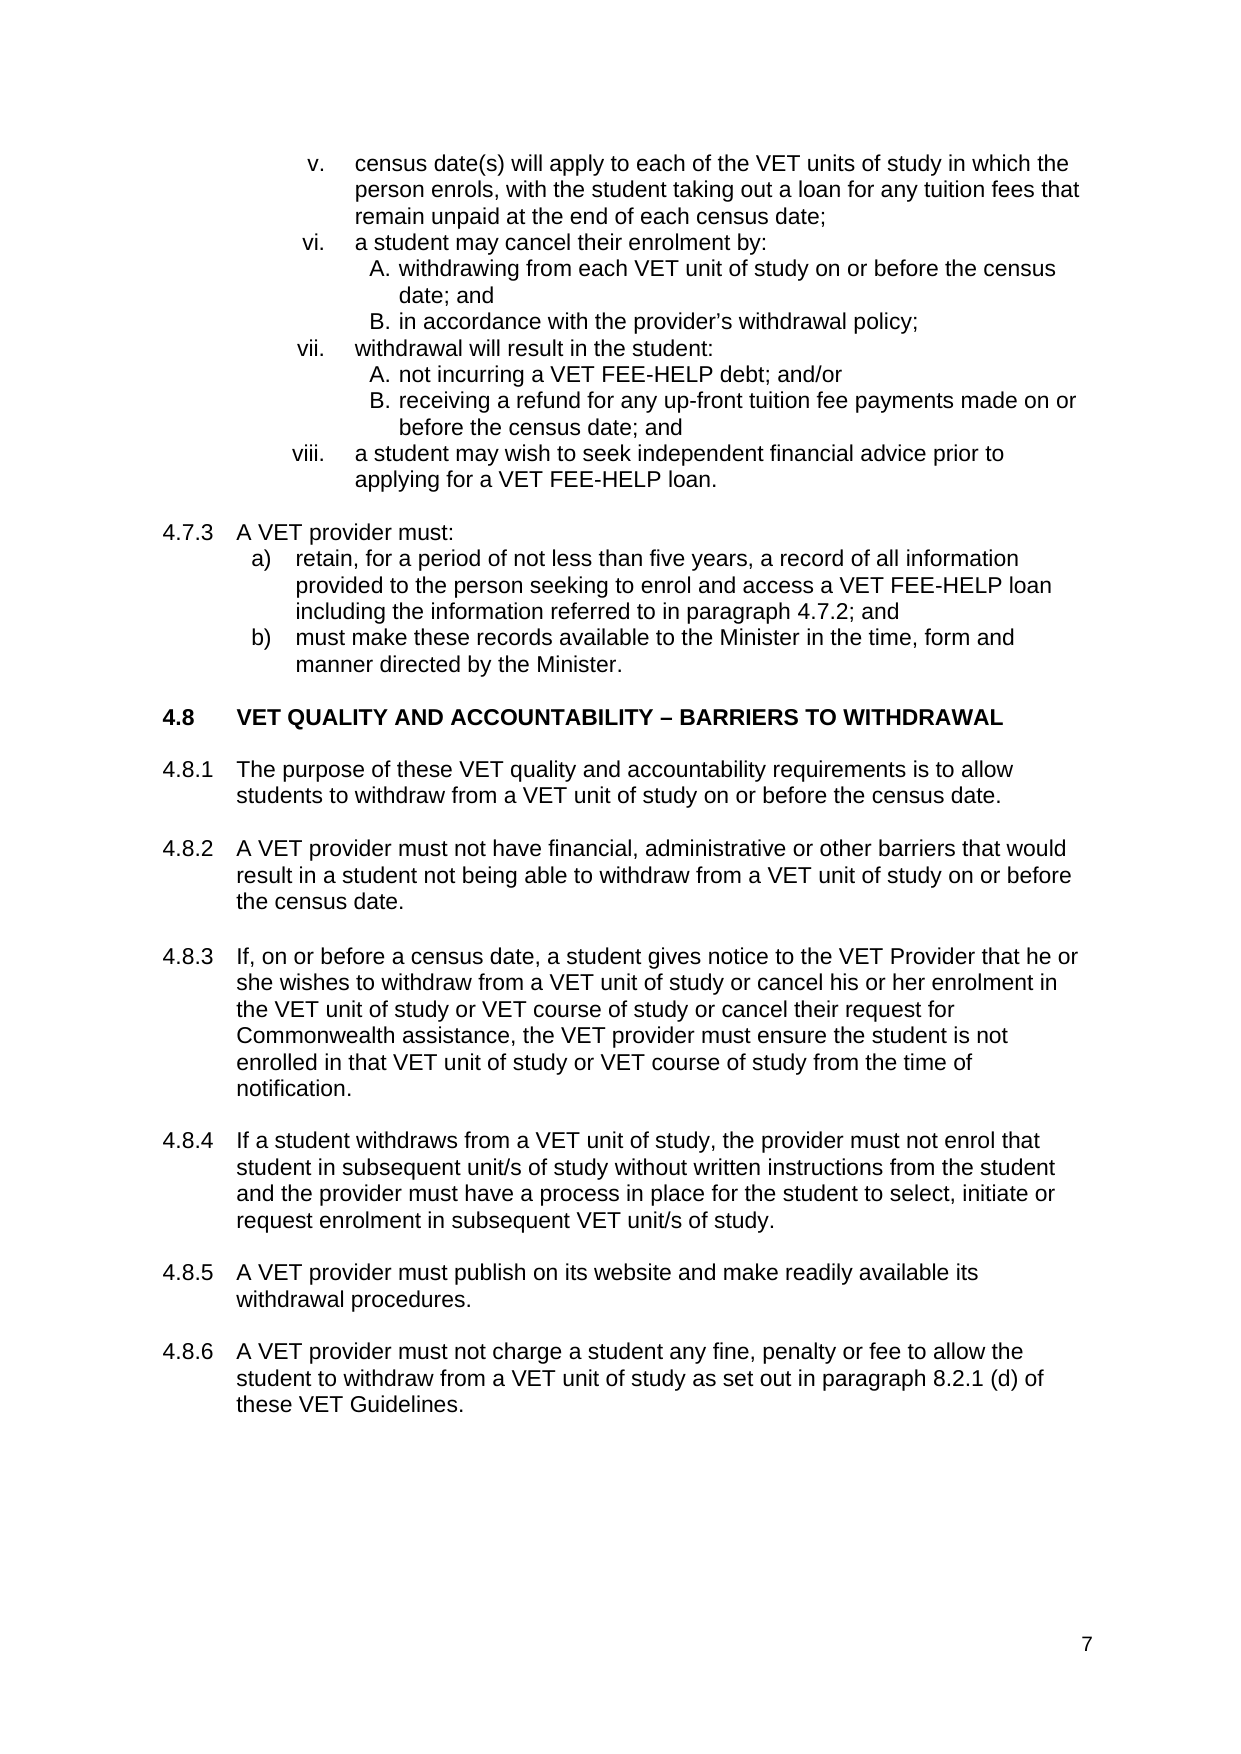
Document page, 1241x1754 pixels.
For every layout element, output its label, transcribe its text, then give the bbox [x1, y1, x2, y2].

text 4.8 VET QUALITY AND ACCOUNTABILITY – BARRIERS TO WITHDRAWAL [162, 703, 1093, 730]
list in accordance with the provider’s withdrawal policy; [369, 308, 1093, 334]
list withdrawal will result in the student: [325, 334, 1093, 361]
list a student may cancel their enrolment by: [325, 229, 1093, 255]
list census date(s) will apply to each of the VET units of study in which the person enrols, with the student taking out a loan for any tuition fees that remain unpaid at the end of each census date; [325, 150, 1093, 229]
text 4.8.6 A VET provider must not charge a student any fine, penalty or fee to allow the student to withdraw from a VET unit of study as set out in paragraph 8.2.1 (d) of these VET Guidelines. [162, 1338, 1093, 1417]
text 4.8.1 The purpose of these VET quality and accountability requirements is to allow students to withdraw from a VET unit of study on or before the census date. [162, 756, 1093, 809]
list not incurring a VET FEE-HELP debt; and/or [369, 361, 1093, 387]
text 4.8.4 If a student withdraws from a VET unit of study, the provider must not enrol that student in subsequent unit/s of study without written instructions from the student and the provider must have a process in place for the student to select, initiate or request enrolment in subsequent VET unit/s of study. [162, 1127, 1093, 1233]
list must make these records available to the Minister in the time, form and manner directed by the Minister. [251, 624, 1093, 677]
text 4.8.3 If, on or before a census date, a student gives notice to the VET Provider that he or she wishes to withdraw from a VET unit of study or cancel his or her enrolment in the VET unit of study or VET course of study or cancel their request for Commonwealth assistance, the VET provider must ensure the student is not enrolled in that VET unit of study or VET course of study from the time of notification. [162, 943, 1093, 1101]
list a student may wish to seek independent financial advice prior to applying for a VET FEE-HELP loan. [325, 440, 1093, 493]
list receiving a refund for any up-front tuition fee payments made on or before the census date; and [369, 387, 1093, 440]
text 4.8.2 A VET provider must not have financial, administrative or other barriers that would result in a student not being able to withdraw from a VET unit of study on or before the census date. [162, 835, 1093, 914]
list 4.7.3 A VET provider must: [162, 519, 1093, 545]
list retain, for a period of not less than five years, a record of all information provided to the person seeking to enrol and access a VET FEE-HELP loan including the information referred to in paragraph 4.7.2; and [251, 545, 1093, 624]
text 4.8.5 A VET provider must publish on its website and make readily available its withdrawal procedures. [162, 1259, 1093, 1312]
list withdrawing from each VET unit of study on or before the census date; and [369, 255, 1093, 308]
